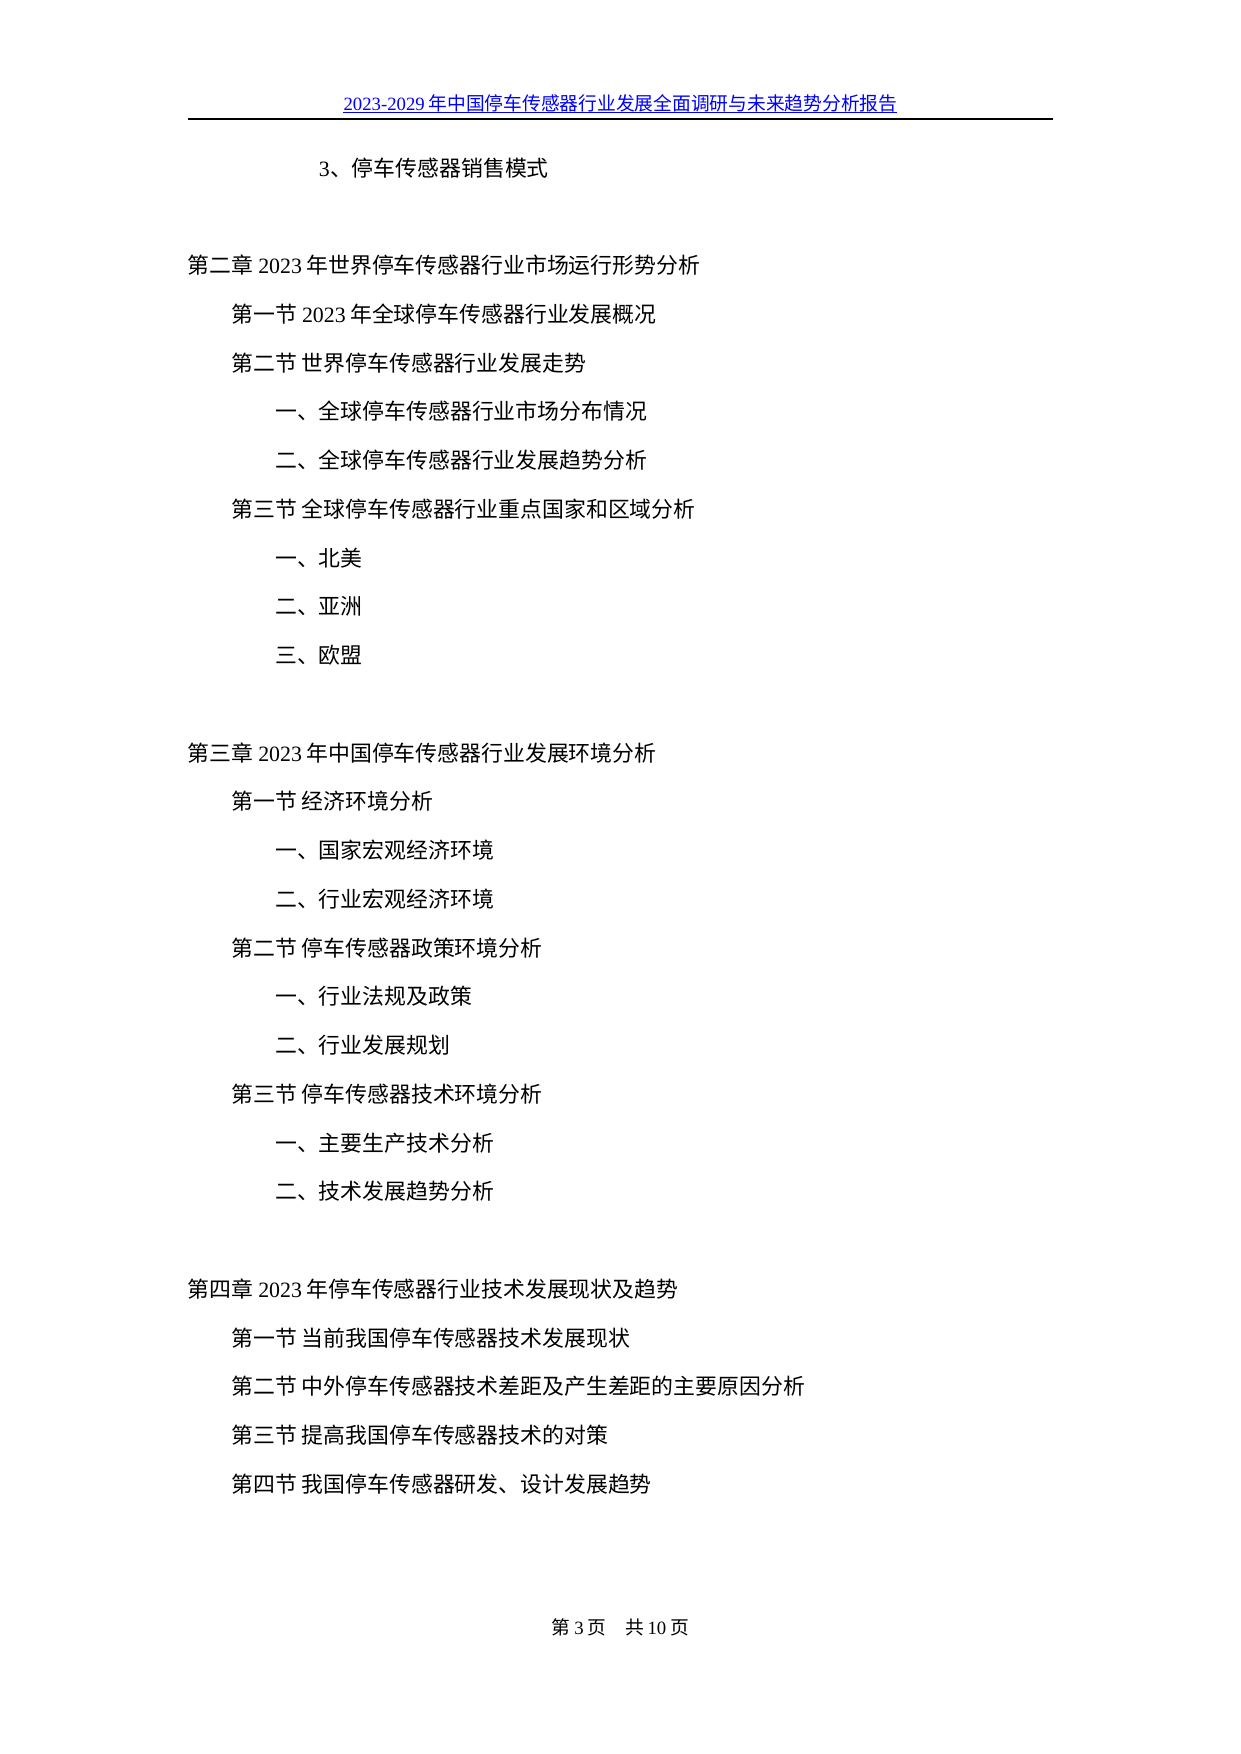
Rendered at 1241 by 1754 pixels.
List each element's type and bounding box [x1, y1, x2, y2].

text [187, 150, 1053, 1499]
